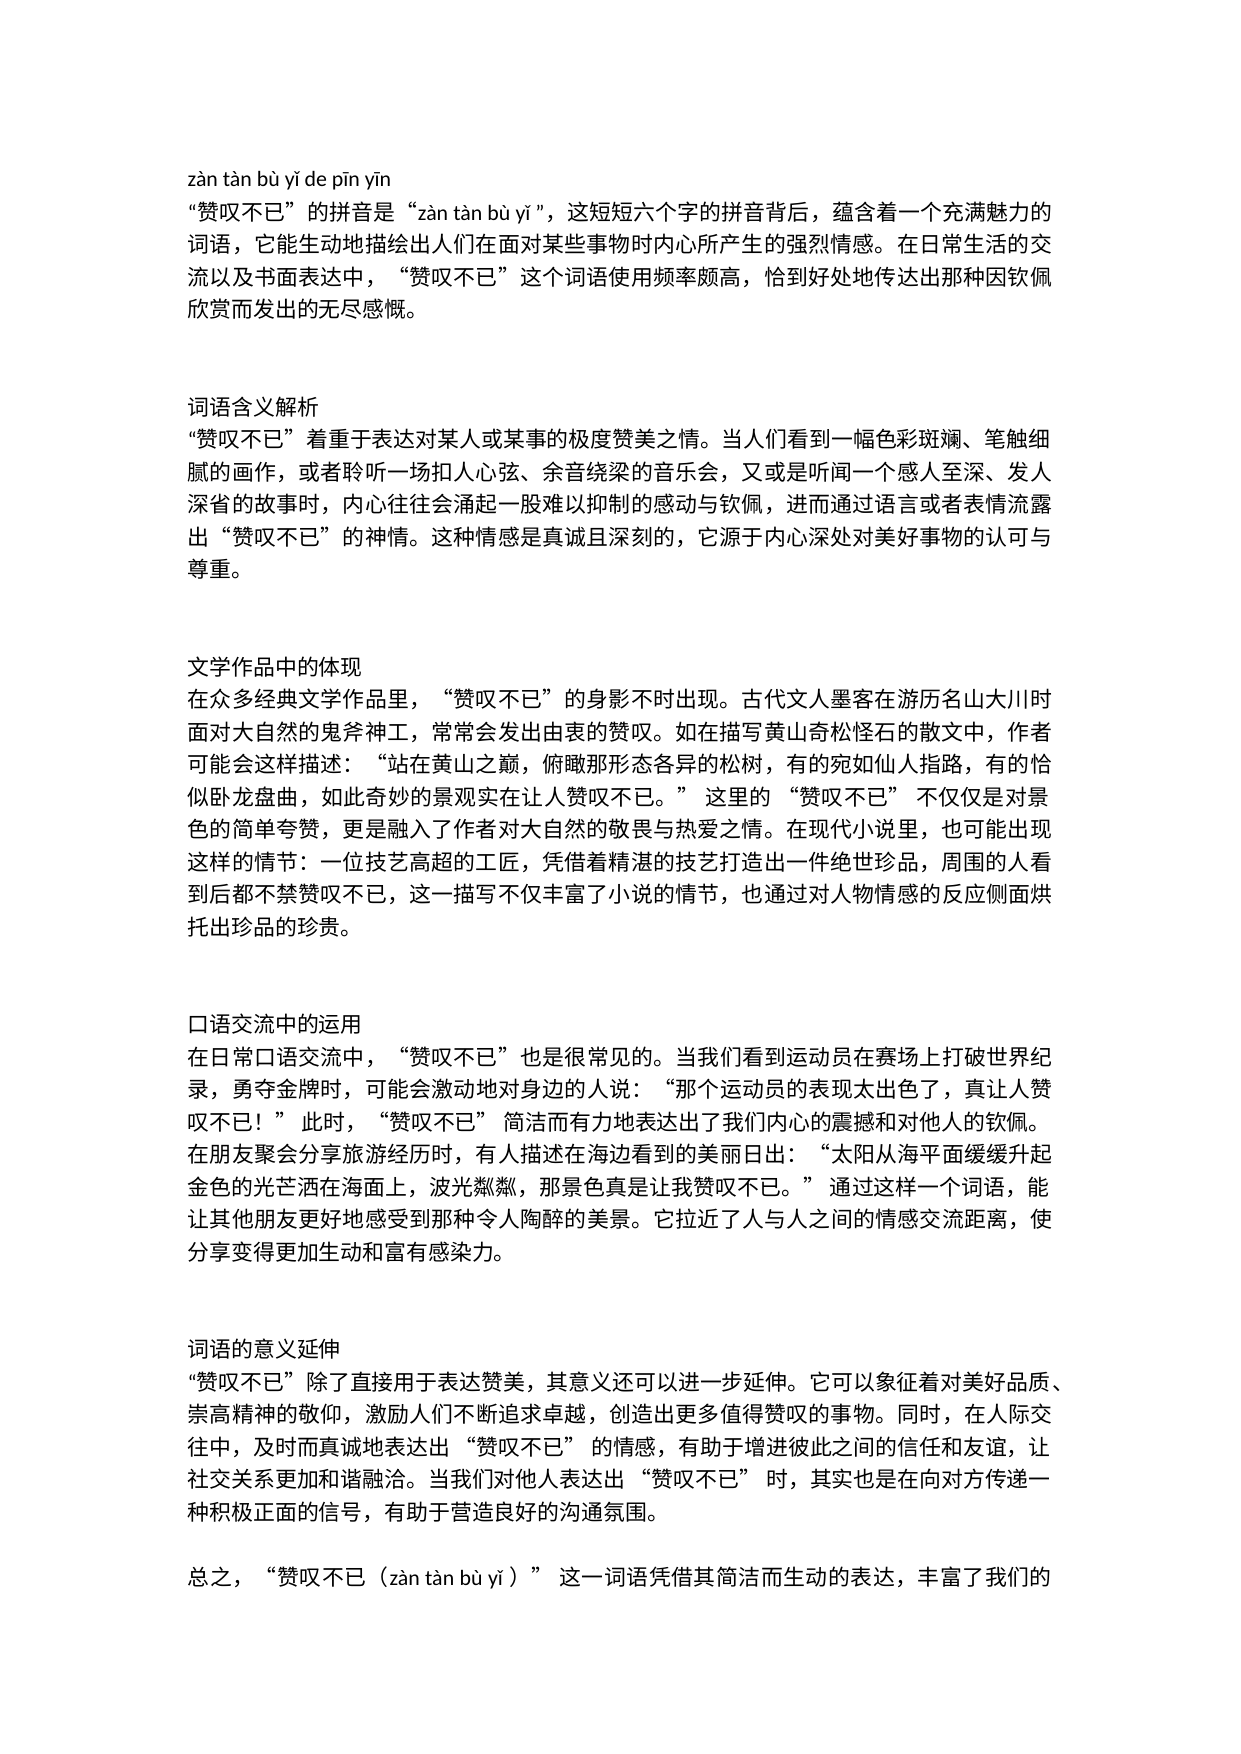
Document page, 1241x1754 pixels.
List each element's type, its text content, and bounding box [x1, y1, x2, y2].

text 词语的意义延伸 [187, 1332, 1053, 1364]
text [187, 1559, 1053, 1592]
text 文学作品中的体现 [187, 649, 1053, 682]
text 词语含义解析 [187, 389, 1053, 422]
text 在日常口语交流中，“赞叹不已”也是很常见的。当我们看到运动员在赛场上打破世界纪录，勇夺金牌时，可能会激动地对身边的人说：“那个运动员的表现太出色了，真让人赞叹不已！” 此时，“赞叹不已” 简洁而有力地表达出了我们内心的震撼和对他人的钦佩。在朋友聚会分享旅游经历时，有人描述在海边看到的美丽日出：“太阳从海平面缓缓升起，金色的光芒洒在海面上，波光粼粼，那景色真是让我赞叹不已。” 通过这样一个词语，能让其他朋友更好地感受到那种令人陶醉的美景。它拉近了人与人之间的情感交流距离，使分享变得更加生动和富有感染力。 [187, 1039, 1053, 1267]
text “赞叹不已”的拼音是“zàn tàn bù yǐ ”，这短短六个字的拼音背后，蕴含着一个充满魅力的词语，它能生动地描绘出人们在面对某些事物时内心所产生的强烈情感。在日常生活的交流以及书面表达中，“赞叹不已”这个词语使用频率颇高，恰到好处地传达出那种因钦佩、欣赏而发出的无尽感慨。 [187, 194, 1053, 324]
text zàn tàn bù yǐ de pīn yīn [187, 162, 1053, 194]
text “赞叹不已”除了直接用于表达赞美，其意义还可以进一步延伸。它可以象征着对美好品质、崇高精神的敬仰，激励人们不断追求卓越，创造出更多值得赞叹的事物。同时，在人际交往中，及时而真诚地表达出 “赞叹不已” 的情感，有助于增进彼此之间的信任和友谊，让社交关系更加和谐融洽。当我们对他人表达出 “赞叹不已” 时，其实也是在向对方传递一种积极正面的信号，有助于营造良好的沟通氛围。 [187, 1364, 1053, 1527]
text 口语交流中的运用 [187, 1007, 1053, 1039]
text “赞叹不已”着重于表达对某人或某事的极度赞美之情。当人们看到一幅色彩斑斓、笔触细腻的画作，或者聆听一场扣人心弦、余音绕梁的音乐会，又或是听闻一个感人至深、发人深省的故事时，内心往往会涌起一股难以抑制的感动与钦佩，进而通过语言或者表情流露出“赞叹不已”的神情。这种情感是真诚且深刻的，它源于内心深处对美好事物的认可与尊重。 [187, 422, 1053, 584]
text 在众多经典文学作品里，“赞叹不已”的身影不时出现。古代文人墨客在游历名山大川时，面对大自然的鬼斧神工，常常会发出由衷的赞叹。如在描写黄山奇松怪石的散文中，作者可能会这样描述：“站在黄山之巅，俯瞰那形态各异的松树，有的宛如仙人指路，有的恰似卧龙盘曲，如此奇妙的景观实在让人赞叹不已。” 这里的 “赞叹不已” 不仅仅是对景色的简单夸赞，更是融入了作者对大自然的敬畏与热爱之情。在现代小说里，也可能出现这样的情节：一位技艺高超的工匠，凭借着精湛的技艺打造出一件绝世珍品，周围的人看到后都不禁赞叹不已，这一描写不仅丰富了小说的情节，也通过对人物情感的反应侧面烘托出珍品的珍贵。 [187, 682, 1053, 942]
